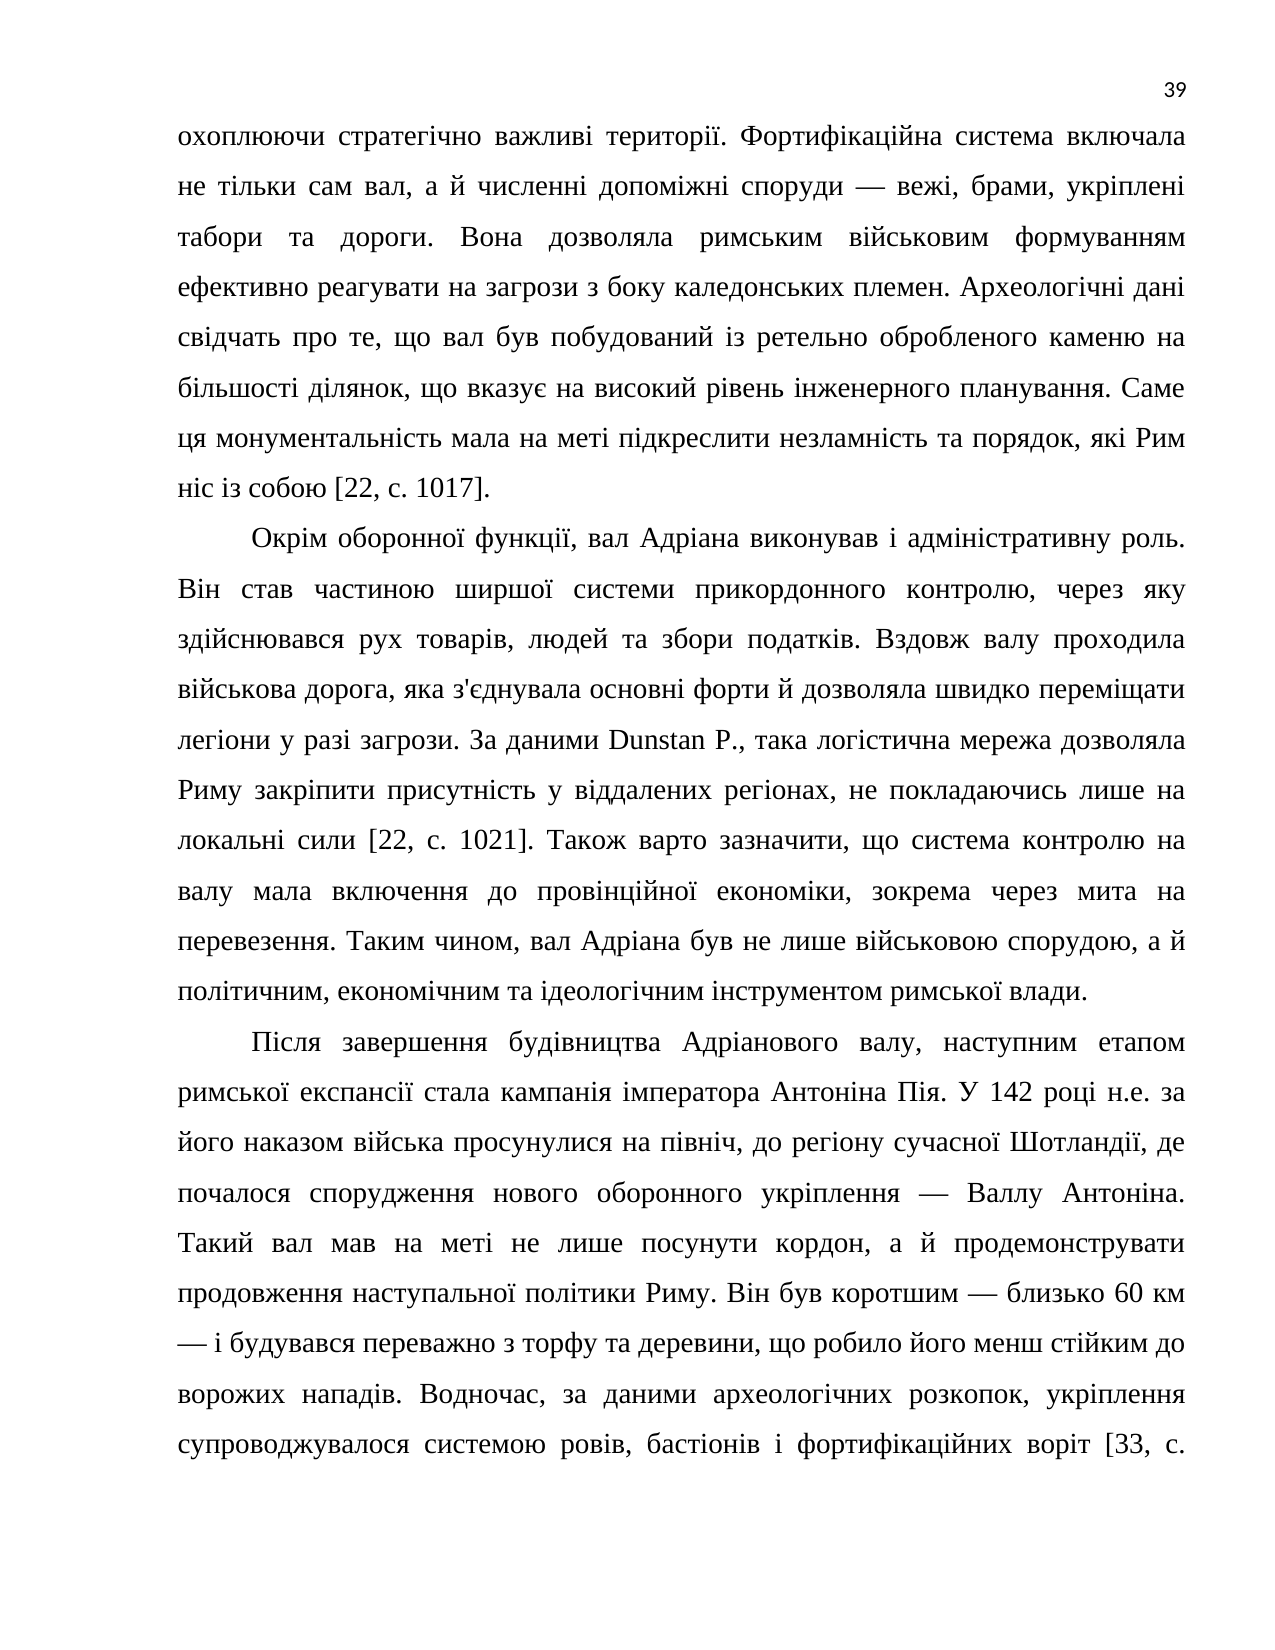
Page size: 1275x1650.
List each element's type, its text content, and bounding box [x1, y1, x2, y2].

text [177, 1024, 1186, 1460]
text Окрім оборонної функції, вал Адріана виконував і адміністративну роль. Він став частиною ширшої системи прикордонного контролю, через яку здійснювався рух товарів, людей та збори податків. Вздовж валу проходила військова дорога, яка з'єднувала основні форти й дозволяла швидко переміщати легіони у разі загрози. За даними Dunstan P., така логістична мережа дозволяла Риму закріпити присутність у віддалених регіонах, не покладаючись лише на локальні сили [22, с. 1021]. Також варто зазначити, що система контролю на валу мала включення до провінційної економіки, зокрема через мита на перевезення. Таким чином, вал Адріана був не лише військовою спорудою, а й політичним, економічним та ідеологічним інструментом римської влади. [177, 521, 1186, 1007]
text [177, 118, 1186, 504]
